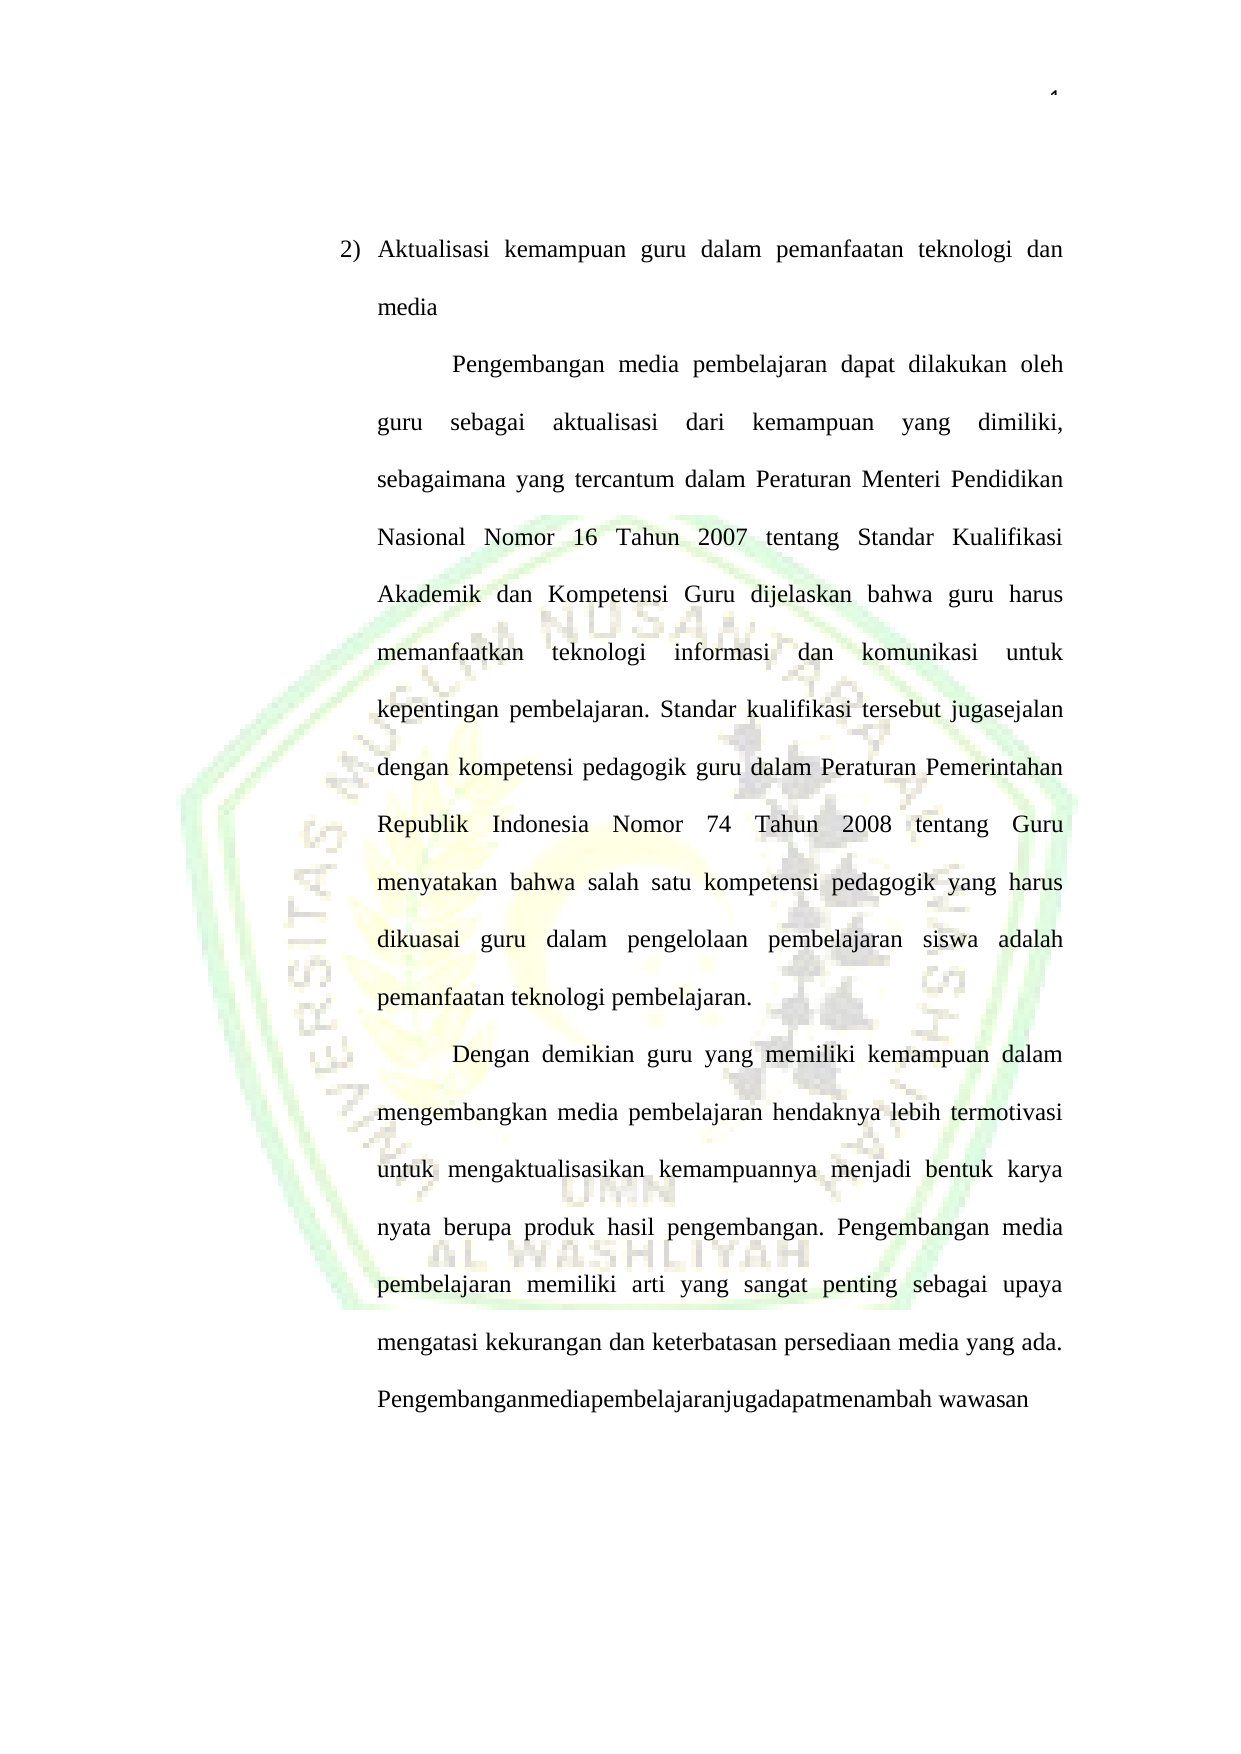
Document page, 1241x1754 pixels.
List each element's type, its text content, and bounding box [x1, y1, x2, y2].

text Dengan demikian guru yang memiliki kemampuan dalam mengembangkan media pembelajaran hendaknya lebih termotivasi untuk mengaktualisasikan kemampuannya menjadi bentuk karya nyata berupa produk hasil pengembangan. Pengembangan media pembelajaran memiliki arti yang sangat penting sebagai upaya mengatasi kekurangan dan keterbatasan persediaan media yang ada. Pengembanganmediapembelajaranjugadapatmenambah wawasan [377, 1039, 1063, 1413]
list Aktualisasi kemampuan guru dalam pemanfaatan teknologi dan media [340, 234, 1063, 321]
text Pengembangan media pembelajaran dapat dilakukan oleh guru sebagai aktualisasi dari kemampuan yang dimiliki, sebagaimana yang tercantum dalam Peraturan Menteri Pendidikan Nasional Nomor 16 Tahun 2007 tentang Standar Kualifikasi Akademik dan Kompetensi Guru dijelaskan bahwa guru harus memanfaatkan teknologi informasi dan komunikasi untuk kepentingan pembelajaran. Standar kualifikasi tersebut jugasejalan dengan kompetensi pedagogik guru dalam Peraturan Pemerintahan Republik Indonesia Nomor 74 Tahun 2008 tentang Guru menyatakan bahwa salah satu kompetensi pedagogik yang harus dikuasai guru dalam pengelolaan pembelajaran siswa adalah pemanfaatan teknologi pembelajaran. [377, 349, 1064, 1011]
